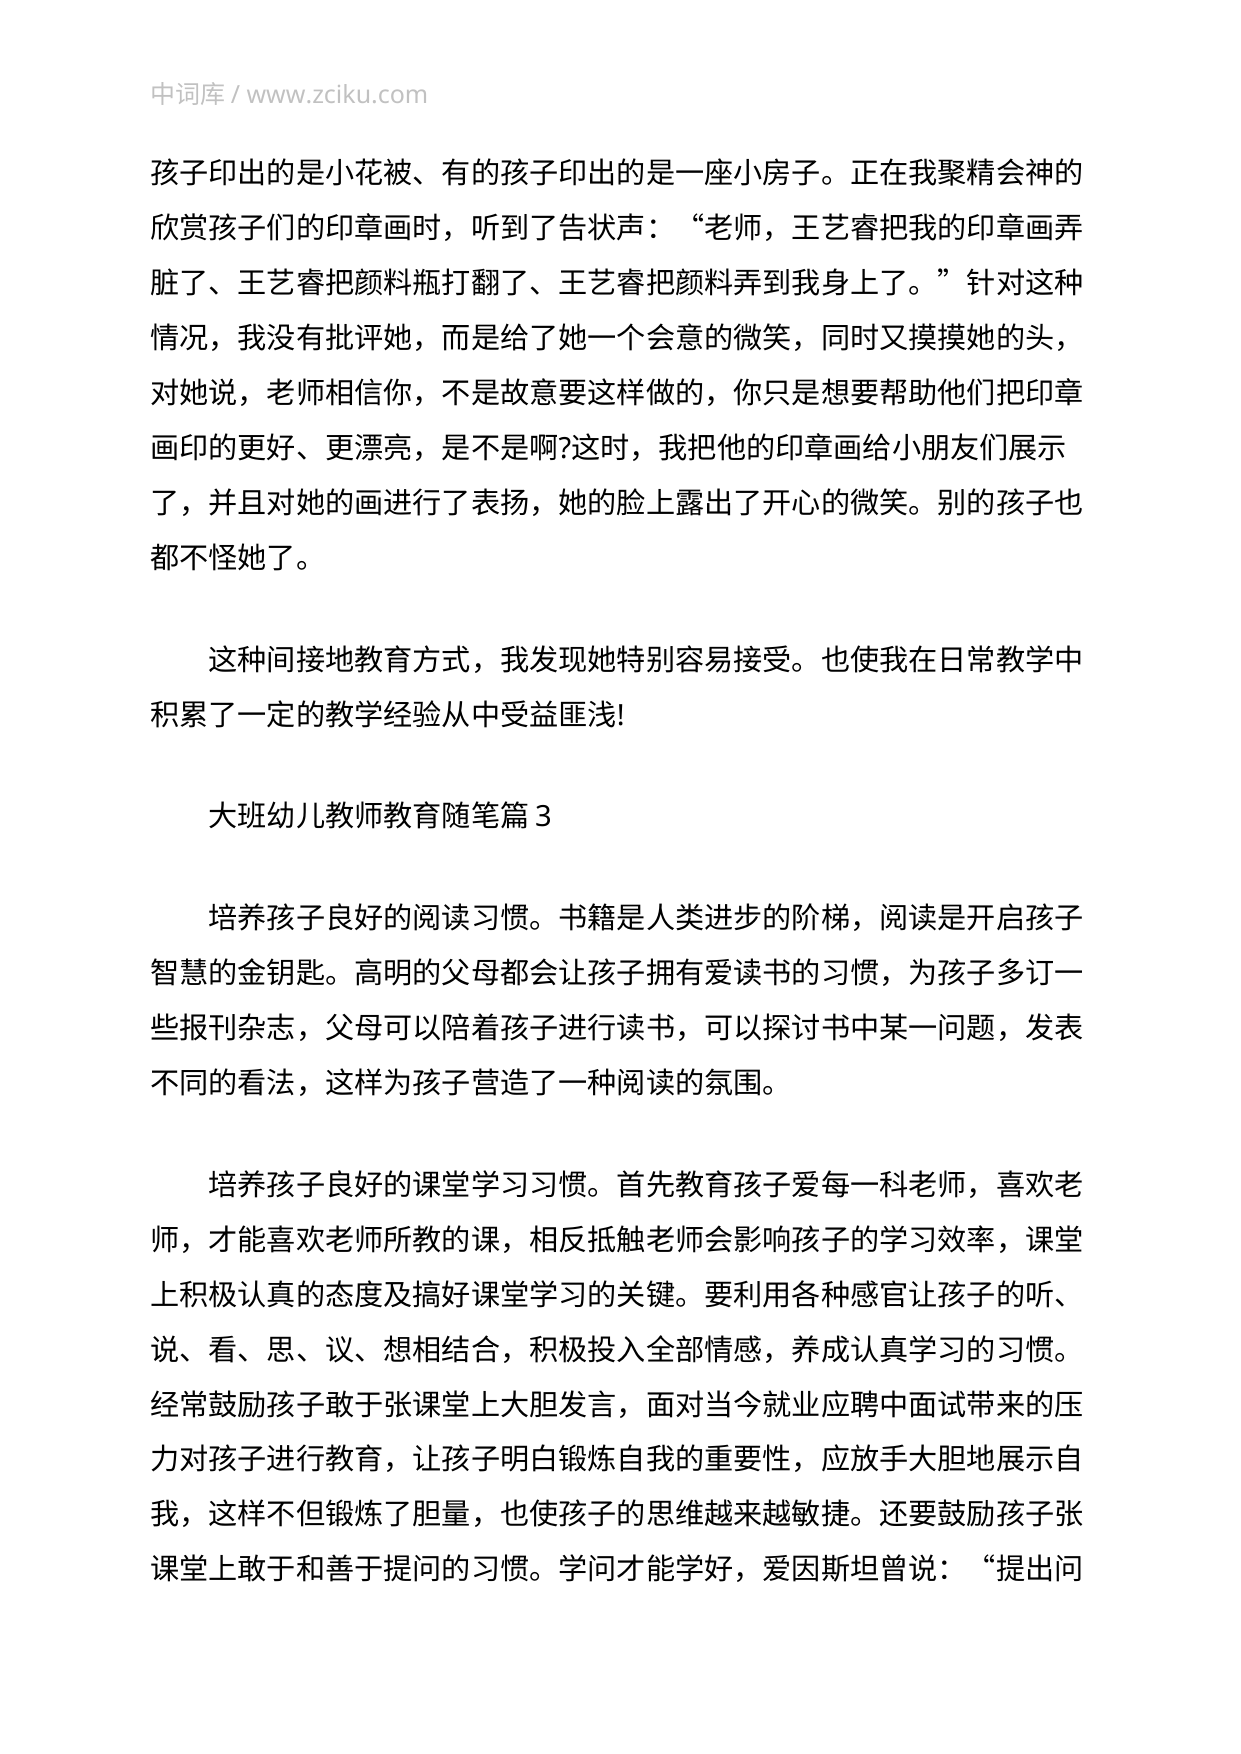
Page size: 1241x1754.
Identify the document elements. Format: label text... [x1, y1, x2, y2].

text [150, 150, 1090, 577]
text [150, 1161, 1090, 1588]
text 大班幼儿教师教育随笔篇3 [150, 793, 1090, 835]
text 培养孩子良好的阅读习惯。书籍是人类进步的阶梯，阅读是开启孩子智慧的金钥匙。高明的父母都会让孩子拥有爱读书的习惯，为孩子多订一些报刊杂志，父母可以陪着孩子进行读书，可以探讨书中某一问题，发表不同的看法，这样为孩子营造了一种阅读的氛围。 [150, 895, 1090, 1102]
text 这种间接地教育方式，我发现她特别容易接受。也使我在日常教学中积累了一定的教学经验从中受益匪浅! [150, 636, 1090, 733]
